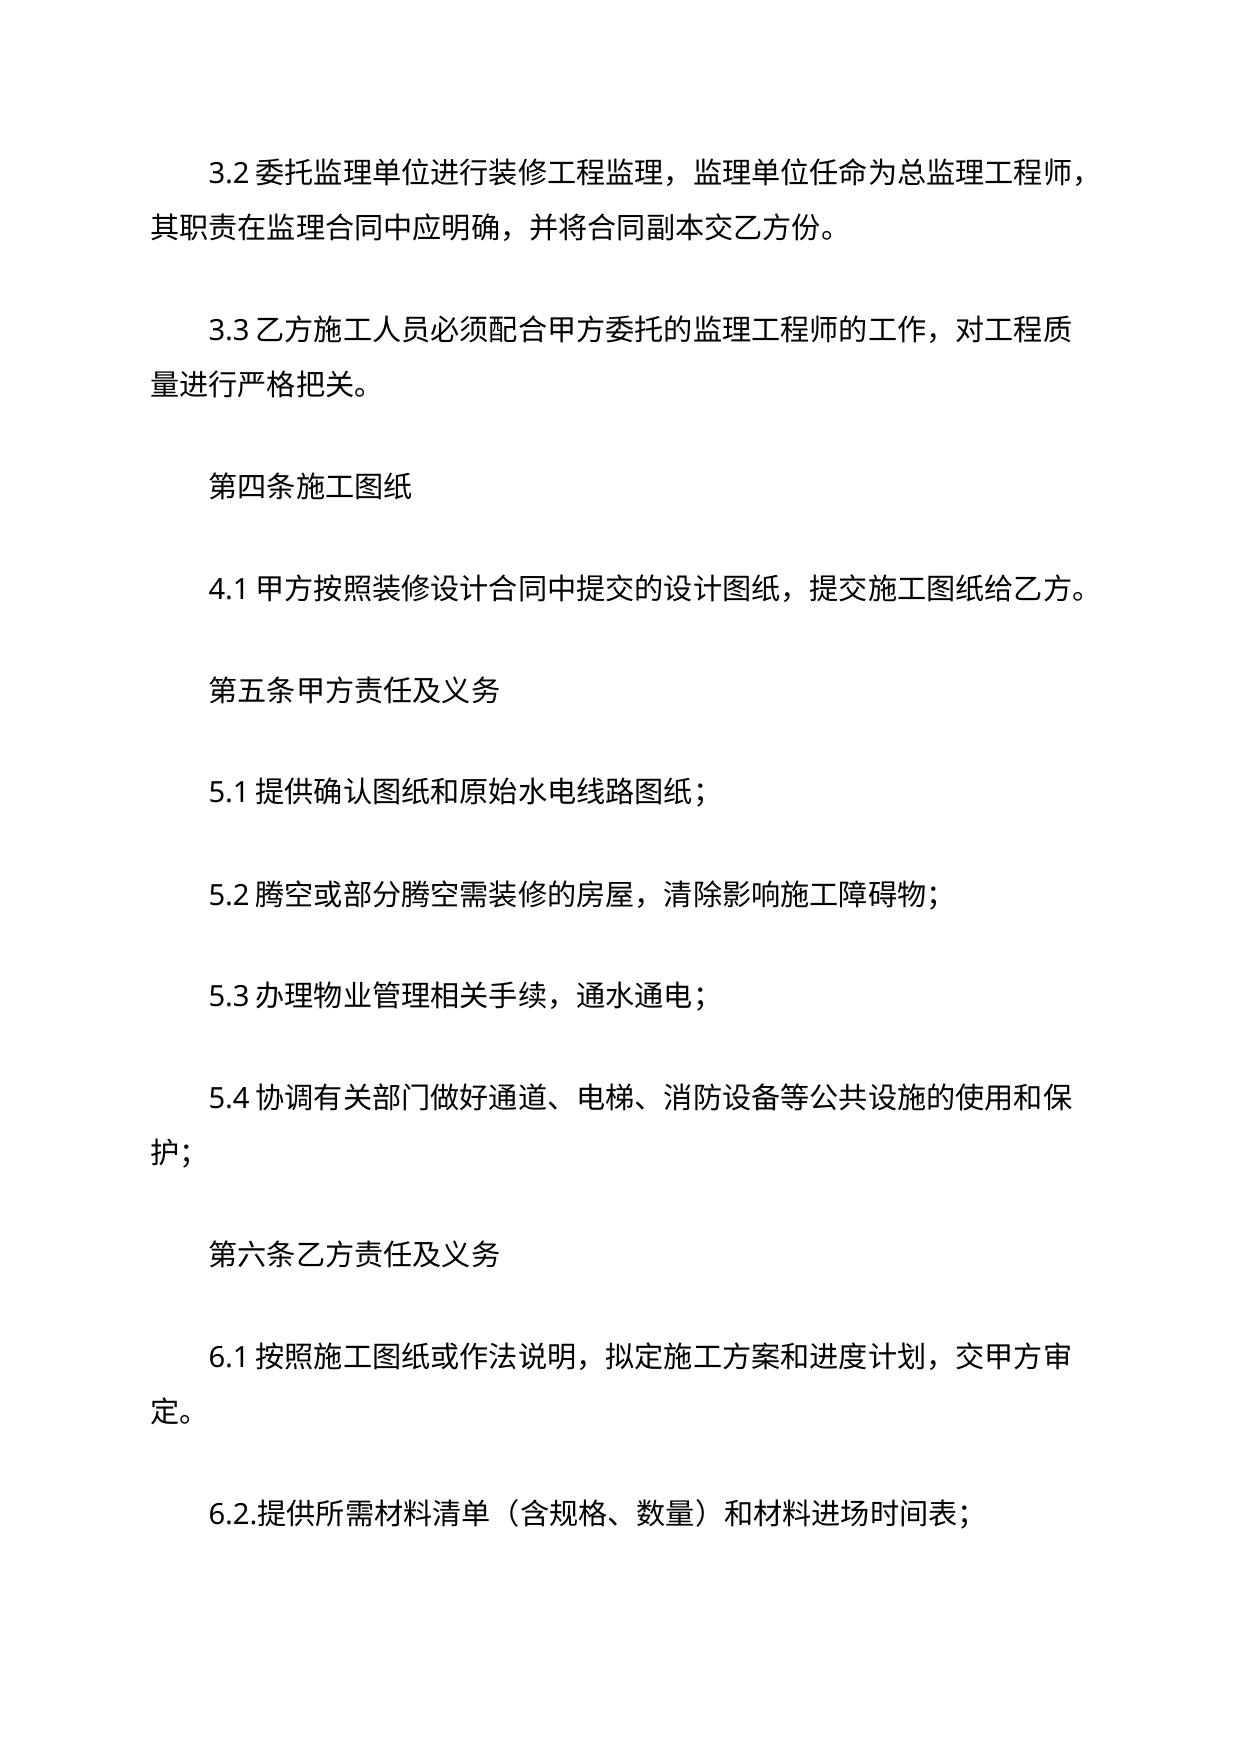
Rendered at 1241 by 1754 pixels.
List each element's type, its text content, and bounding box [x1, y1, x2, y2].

text 4.1甲方按照装修设计合同中提交的设计图纸，提交施工图纸给乙方。 [150, 565, 1090, 608]
text 第四条施工图纸 [150, 463, 1090, 506]
text 5.4协调有关部门做好通道、电梯、消防设备等公共设施的使用和保护； [150, 1075, 1090, 1172]
text 3.3乙方施工人员必须配合甲方委托的监理工程师的工作，对工程质量进行严格把关。 [150, 307, 1090, 404]
text 第五条甲方责任及义务 [150, 667, 1090, 709]
text 5.3办理物业管理相关手续，通水通电； [150, 973, 1090, 1015]
text 6.2.提供所需材料清单（含规格、数量）和材料进场时间表； [150, 1490, 1090, 1533]
text 5.2腾空或部分腾空需装修的房屋，清除影响施工障碍物； [150, 871, 1090, 913]
text 第六条乙方责任及义务 [150, 1232, 1090, 1274]
text 3.2委托监理单位进行装修工程监理，监理单位任命为总监理工程师，其职责在监理合同中应明确，并将合同副本交乙方份。 [150, 150, 1090, 247]
text 5.1提供确认图纸和原始水电线路图纸； [150, 769, 1090, 811]
text 6.1按照施工图纸或作法说明，拟定施工方案和进度计划，交甲方审定。 [150, 1333, 1090, 1431]
